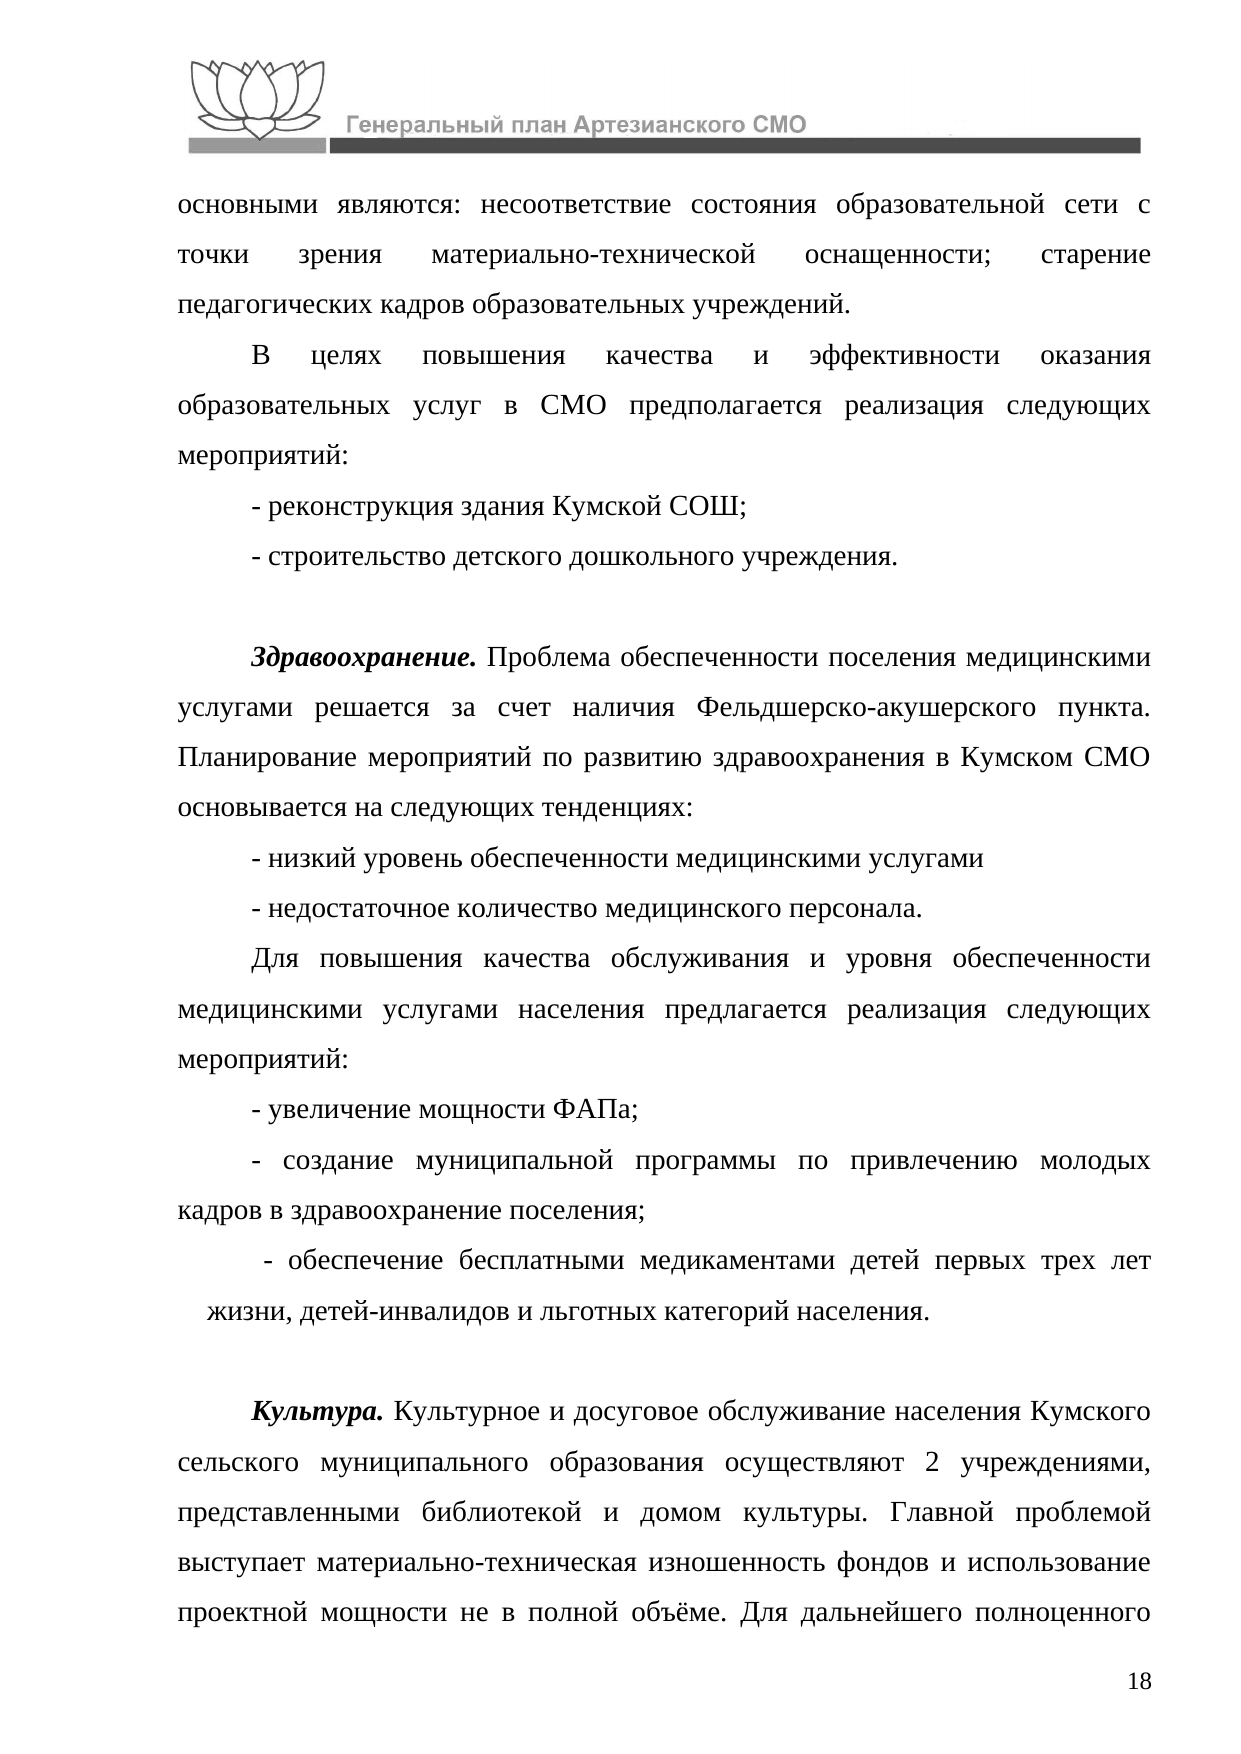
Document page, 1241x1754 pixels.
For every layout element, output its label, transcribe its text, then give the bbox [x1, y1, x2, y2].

text - строительство детского дошкольного учреждения. [177, 538, 1152, 572]
text - реконструкция здания Кумской СОШ; [177, 488, 1152, 521]
text - низкий уровень обеспеченности медицинскими услугами [177, 840, 1152, 873]
text - увеличение мощности ФАПа; [177, 1091, 1152, 1125]
text Здравоохранение. Проблема обеспеченности поселения медицинскими услугами решается за счет наличия Фельдшерско-акушерского пункта. Планирование мероприятий по развитию здравоохранения в Кумском СМО основывается на следующих тенденциях: [177, 639, 1152, 823]
text Для повышения качества обслуживания и уровня обеспеченности медицинскими услугами населения предлагается реализация следующих мероприятий: [177, 941, 1152, 1075]
picture [177, 59, 1152, 157]
text В целях повышения качества и эффективности оказания образовательных услуг в СМО предполагается реализация следующих мероприятий: [177, 337, 1152, 471]
text - обеспечение бесплатными медикаментами детей первых трех лет жизни, детей-инвалидов и льготных категорий населения. [207, 1242, 1152, 1326]
text - создание муниципальной программы по привлечению молодых кадров в здравоохранение поселения; [177, 1142, 1152, 1226]
text - недостаточное количество медицинского персонала. [177, 890, 1152, 924]
